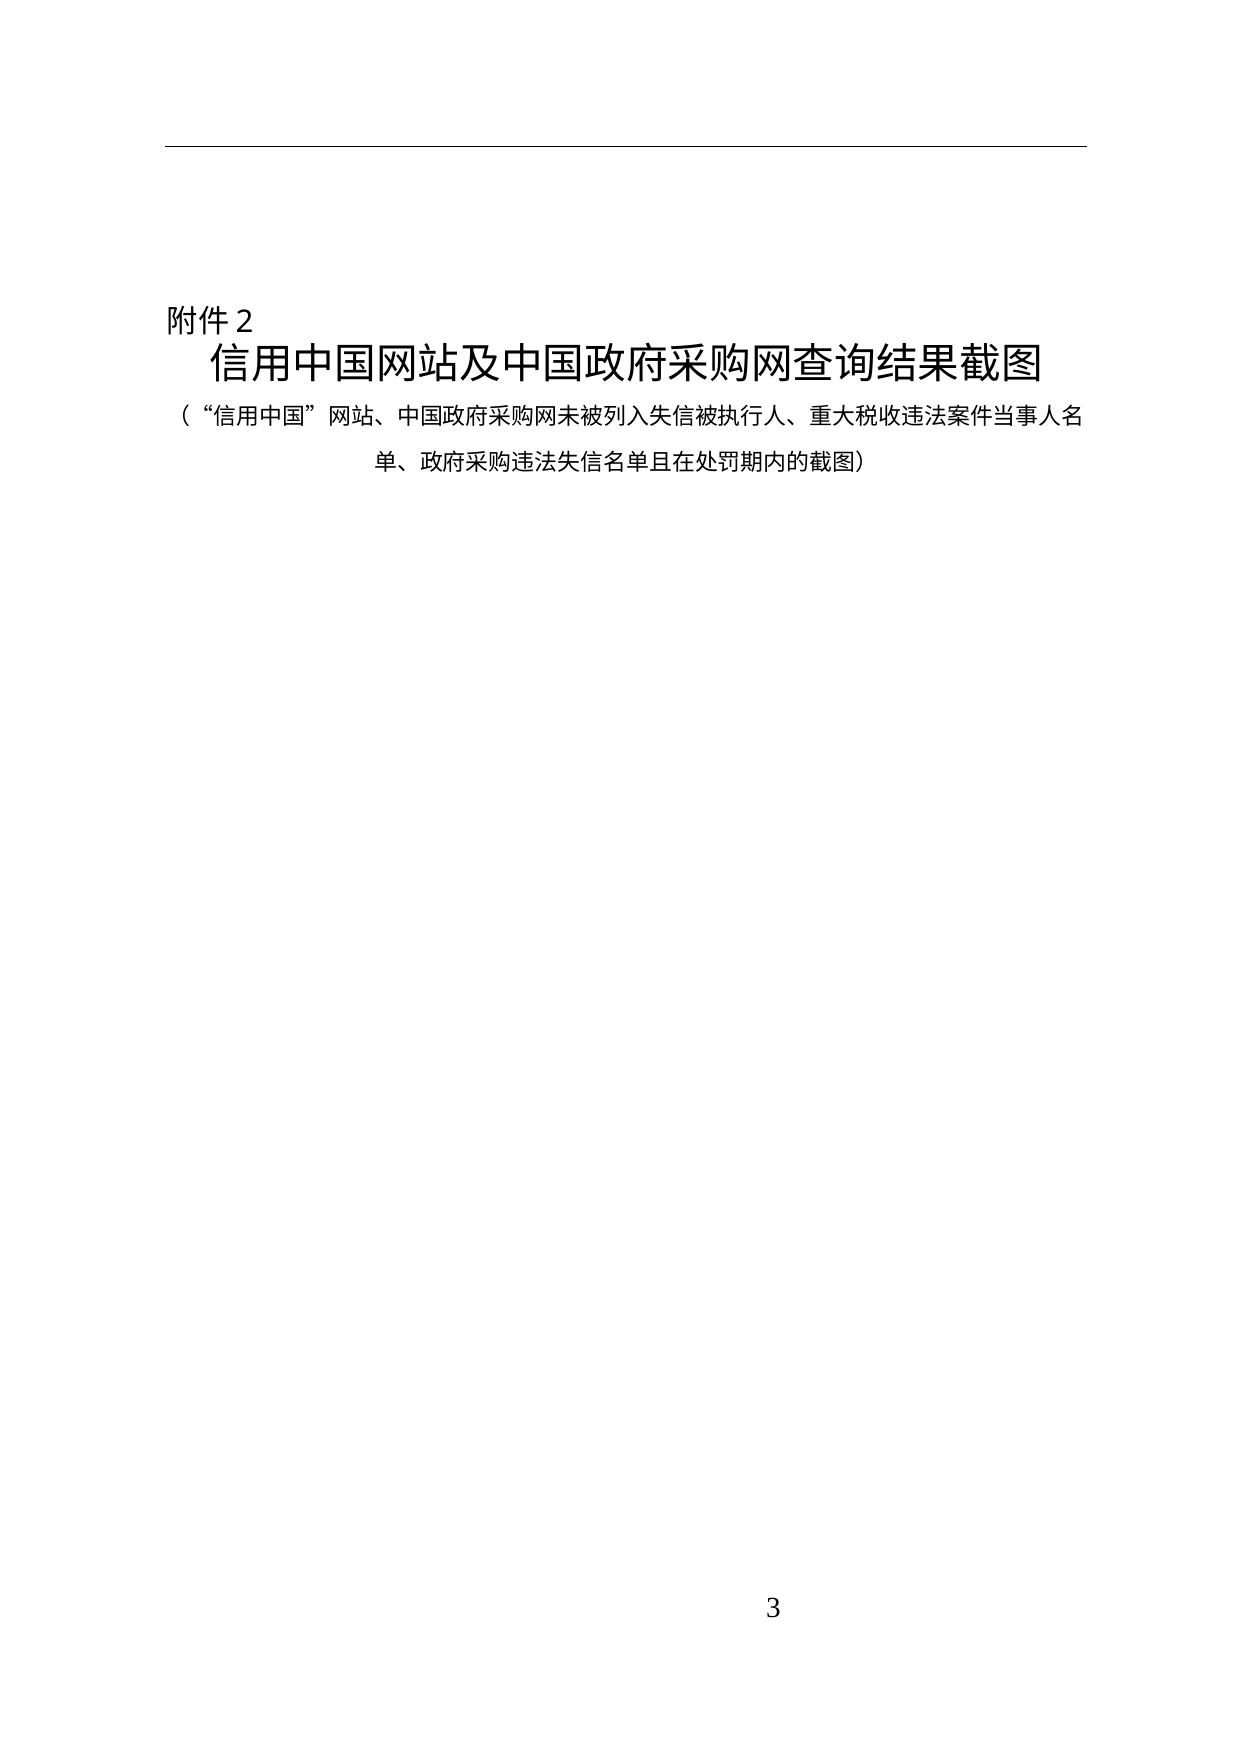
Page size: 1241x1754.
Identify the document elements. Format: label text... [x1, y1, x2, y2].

text 附件2 [167, 296, 1085, 342]
text 信用中国网站及中国政府采购网查询结果截图 [167, 342, 1085, 388]
text （“信用中国”网站、中国政府采购网未被列入失信被执行人、重大税收违法案件当事人名单、政府采购违法失信名单且在处罚期内的截图） [167, 388, 1085, 479]
